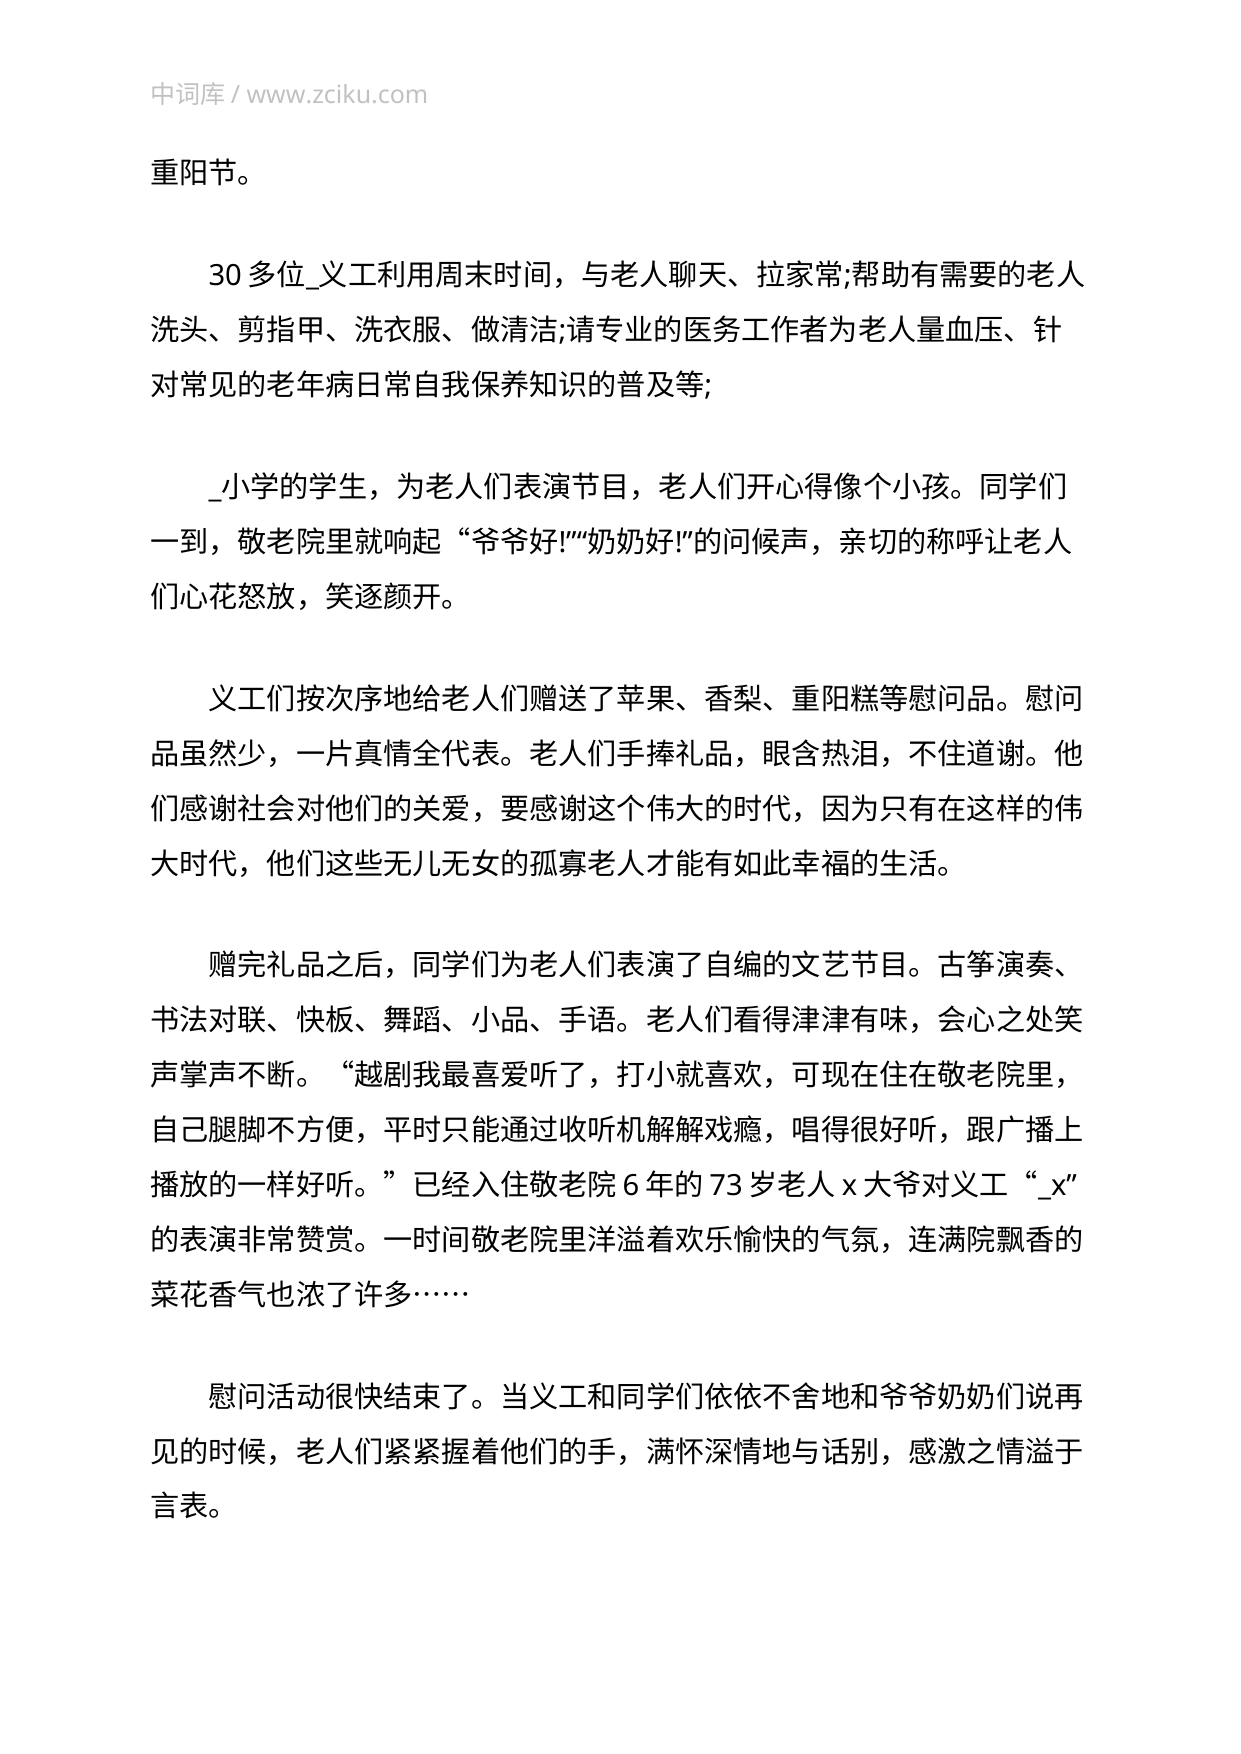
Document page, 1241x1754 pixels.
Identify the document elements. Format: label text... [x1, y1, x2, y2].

text 义工们按次序地给老人们赠送了苹果、香梨、重阳糕等慰问品。慰问品虽然少，一片真情全代表。老人们手捧礼品，眼含热泪，不住道谢。他们感谢社会对他们的关爱，要感谢这个伟大的时代，因为只有在这样的伟大时代，他们这些无儿无女的孤寡老人才能有如此幸福的生活。 [150, 676, 1090, 882]
text 慰问活动很快结束了。当义工和同学们依依不舍地和爷爷奶奶们说再见的时候，老人们紧紧握着他们的手，满怀深情地与话别，感激之情溢于言表。 [150, 1373, 1090, 1525]
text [150, 150, 1090, 192]
text 赠完礼品之后，同学们为老人们表演了自编的文艺节目。古筝演奏、书法对联、快板、舞蹈、小品、手语。老人们看得津津有味，会心之处笑声掌声不断。“越剧我最喜爱听了，打小就喜欢，可现在住在敬老院里，自己腿脚不方便，平时只能通过收听机解解戏瘾，唱得很好听，跟广播上播放的一样好听。”已经入住敬老院6年的73岁老人x大爷对义工“_x”的表演非常赞赏。一时间敬老院里洋溢着欢乐愉快的气氛，连满院飘香的菜花香气也浓了许多…… [150, 942, 1090, 1314]
text _小学的学生，为老人们表演节目，老人们开心得像个小孩。同学们一到，敬老院里就响起“爷爷好!”“奶奶好!”的问候声，亲切的称呼让老人们心花怒放，笑逐颜开。 [150, 464, 1090, 616]
text 30多位_义工利用周末时间，与老人聊天、拉家常;帮助有需要的老人洗头、剪指甲、洗衣服、做清洁;请专业的医务工作者为老人量血压、针对常见的老年病日常自我保养知识的普及等; [150, 252, 1090, 404]
